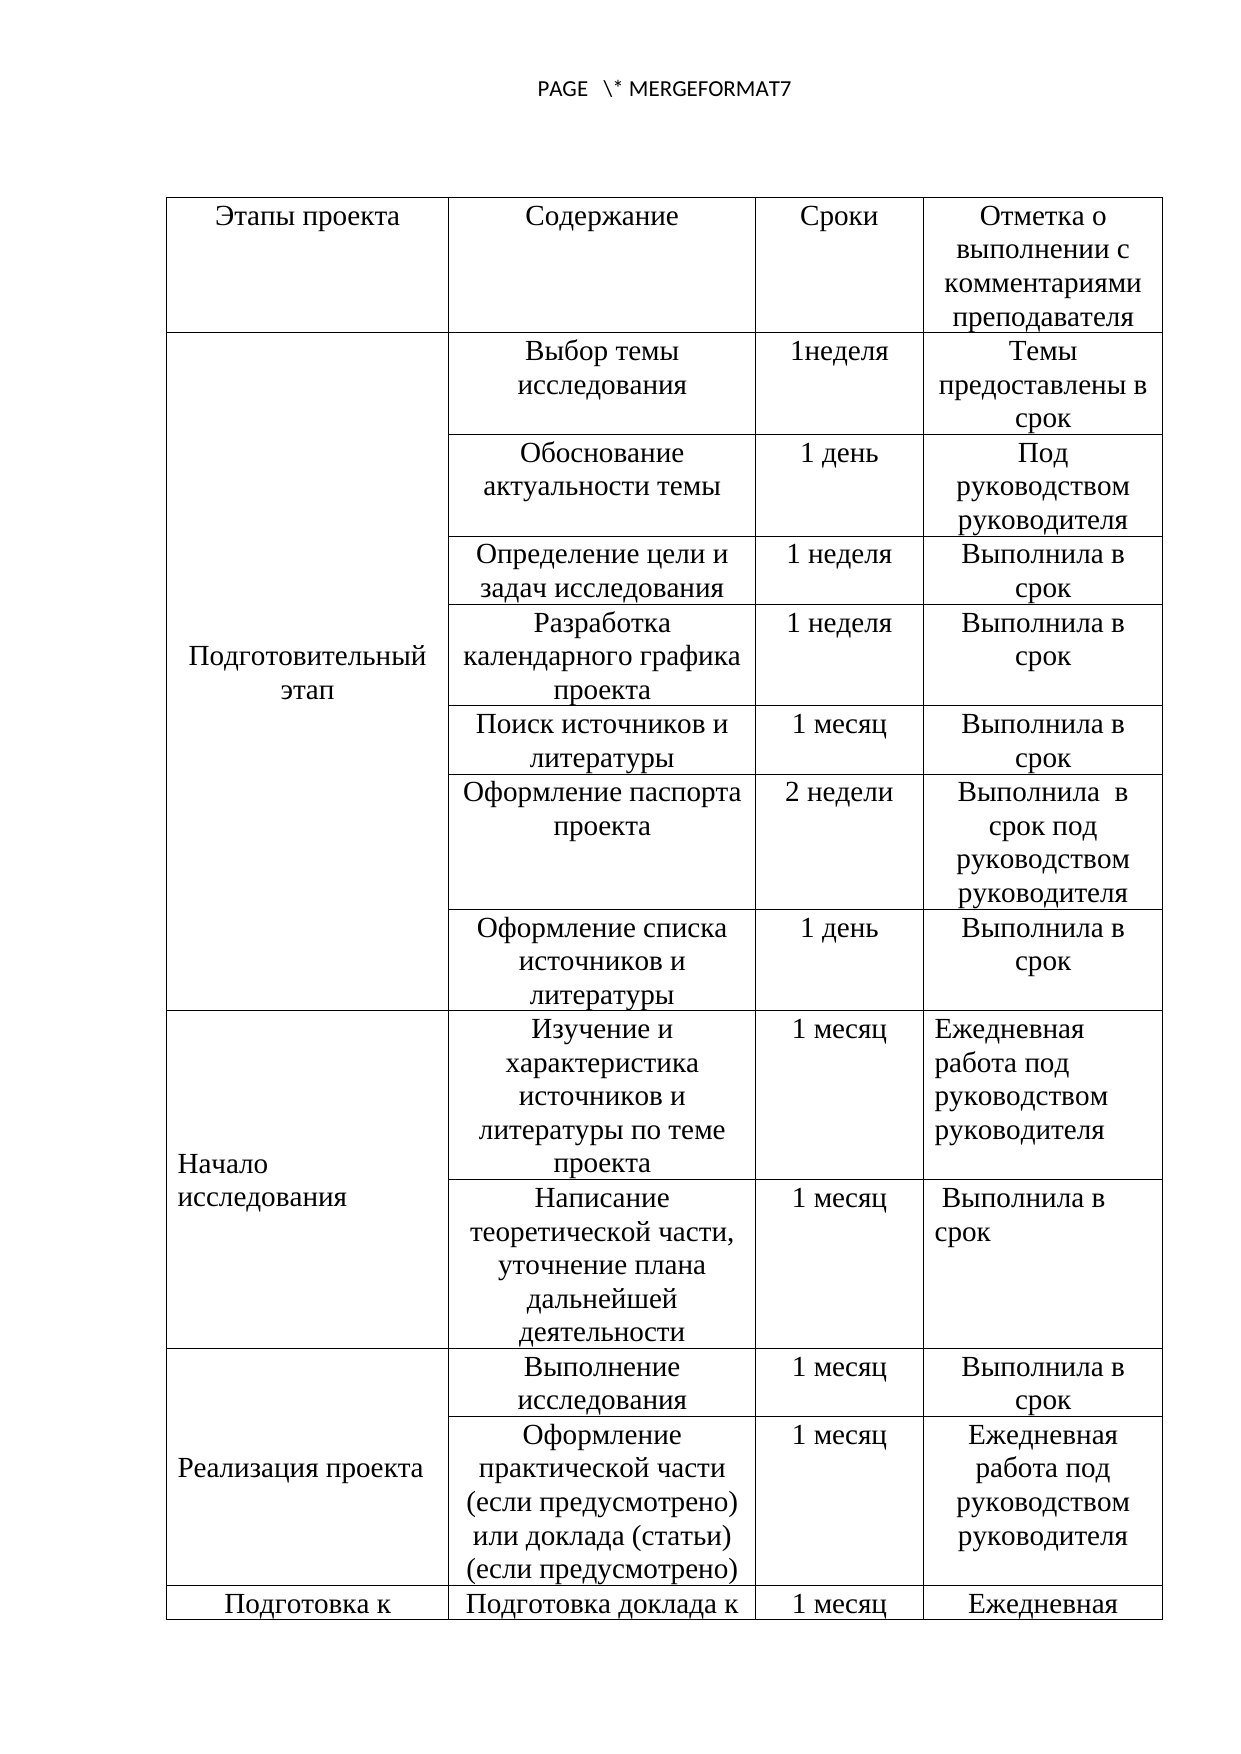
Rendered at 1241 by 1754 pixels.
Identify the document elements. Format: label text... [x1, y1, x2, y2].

table_cell 1 день [756, 910, 923, 1010]
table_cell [924, 1417, 1162, 1585]
table_cell 1 неделя [756, 605, 923, 705]
table_cell Выполнила в срок [924, 706, 1162, 773]
table_cell Оформление паспорта проекта [449, 775, 755, 909]
table_header Сроки [756, 198, 923, 332]
table_cell Выполнила в срок [924, 910, 1162, 1010]
table_cell Ежедневная работа под руководством руководителя [924, 1011, 1162, 1179]
table_header Этапы проекта [167, 198, 448, 332]
table_cell 1 месяц [756, 1349, 923, 1416]
table_cell Начало исследования [167, 1011, 448, 1348]
table_cell Определение цели и задач исследования [449, 537, 755, 604]
table_cell 1неделя [756, 333, 923, 434]
table_cell Разработка календарного графика проекта [449, 605, 755, 705]
table_cell Изучение и характеристика источников и литературы по теме проекта [449, 1011, 755, 1179]
table_cell Выполнила в срок [924, 537, 1162, 604]
table_cell 1 месяц [756, 706, 923, 773]
table_cell Темы предоставлены в срок [924, 333, 1162, 434]
table_cell Подготовительный этап [167, 333, 448, 1010]
table_cell Написание теоретической части, уточнение плана дальнейшей деятельности [449, 1180, 755, 1348]
table_cell Подготовка к защите [167, 1586, 448, 1619]
table_cell Выполнение исследования [449, 1349, 755, 1416]
table_cell 1 месяц [756, 1180, 923, 1348]
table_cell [924, 1586, 1162, 1619]
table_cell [449, 1586, 755, 1619]
table_cell Выполнила в срок [924, 1349, 1162, 1416]
table_cell 1 месяц [756, 1011, 923, 1179]
table_header Содержание [449, 198, 755, 332]
table_cell Выбор темы исследования [449, 333, 755, 434]
table_cell Оформление практической части (если предусмотрено) или доклада (статьи) (если предусмотрено) [449, 1417, 755, 1585]
table_cell 1 неделя [756, 537, 923, 604]
table_cell Под руководством руководителя [924, 435, 1162, 536]
table_cell 1 месяц [756, 1586, 923, 1619]
table_cell Обоснование актуальности темы [449, 435, 755, 536]
table_header Отметка о выполнении с комментариями преподавателя [924, 198, 1162, 332]
table_cell Выполнила в срок [924, 605, 1162, 705]
table_cell Оформление списка источников и литературы [449, 910, 755, 1010]
table_cell 2 недели [756, 775, 923, 909]
table_cell 1 день [756, 435, 923, 536]
table_cell Поиск источников и литературы [449, 706, 755, 773]
table_cell 1 месяц [756, 1417, 923, 1585]
table_cell Реализация проекта [167, 1349, 448, 1585]
table_cell Выполнила в срок [924, 1180, 1162, 1348]
table_cell Выполнила в срок под руководством руководителя [924, 775, 1162, 909]
